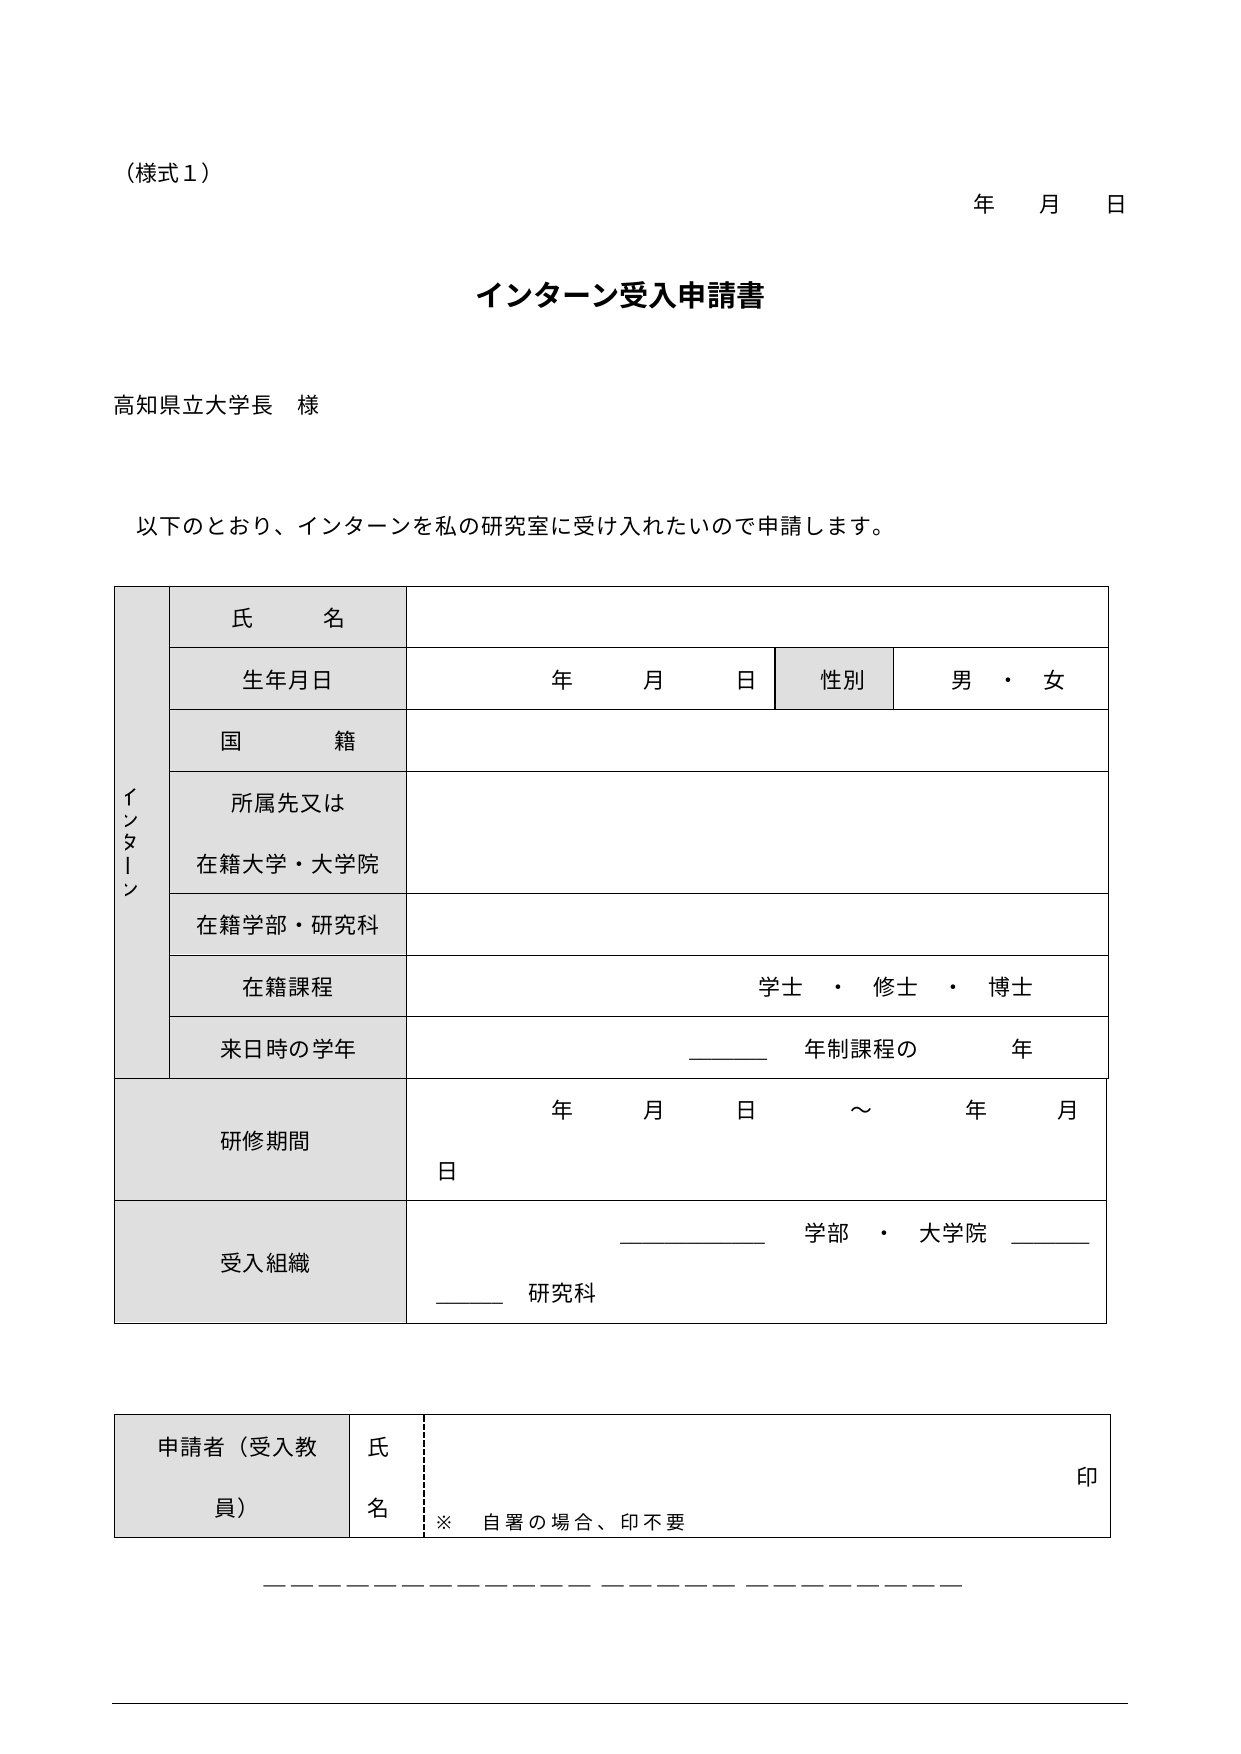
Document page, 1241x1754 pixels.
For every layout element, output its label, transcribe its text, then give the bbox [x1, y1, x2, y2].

text 高知県立大学長 様 [114, 373, 1127, 434]
table_cell 在籍学部・研究科 [170, 894, 406, 954]
text 以下のとおり、インターンを私の研究室に受け入れたいので申請します。 [114, 494, 1127, 555]
table_cell 学士 ・ 修士 ・ 博士 [407, 956, 1108, 1016]
text 年 月 日 [114, 188, 1127, 219]
table_header 印 ※自署の場合、印不要 [424, 1415, 1110, 1537]
table_cell 年 月 日 [407, 648, 774, 709]
table_cell 受入組織 [115, 1201, 406, 1322]
table_header [407, 587, 1108, 647]
table_cell [407, 772, 1108, 893]
table_header 申請者（受入教員） [115, 1415, 349, 1537]
table_cell 性別 [776, 648, 893, 709]
table_cell 男 ・ 女 [894, 648, 1108, 709]
text （様式１） [114, 156, 1127, 188]
table_header 氏名 [350, 1415, 424, 1537]
table_cell 年 月 日 ～ 年 月 日 [407, 1079, 1106, 1200]
table_cell 在籍課程 [170, 956, 406, 1016]
table_cell 生年月日 [170, 648, 406, 709]
table_cell [407, 710, 1108, 771]
table_cell 研修期間 [115, 1079, 406, 1200]
table_cell 国 籍 [170, 710, 406, 771]
text インターン受入申請書 [114, 281, 1127, 313]
table_cell _____________学部 ・ 大学院_____________研究科 [407, 1201, 1106, 1322]
text ― ― ― ― ― ― ― ― ― ― ― ― ― ― ― ― ― ― ― ― ― ― ― ― ― [114, 1568, 1127, 1598]
table_cell 所属先又は 在籍大学・大学院 [170, 772, 406, 893]
table_cell [407, 894, 1108, 954]
table_header インターン [115, 587, 169, 1078]
table_cell 来日時の学年 [170, 1017, 406, 1078]
table_header 氏 名 [170, 587, 406, 647]
table_cell _______ 年制課程の 年 [407, 1017, 1108, 1078]
